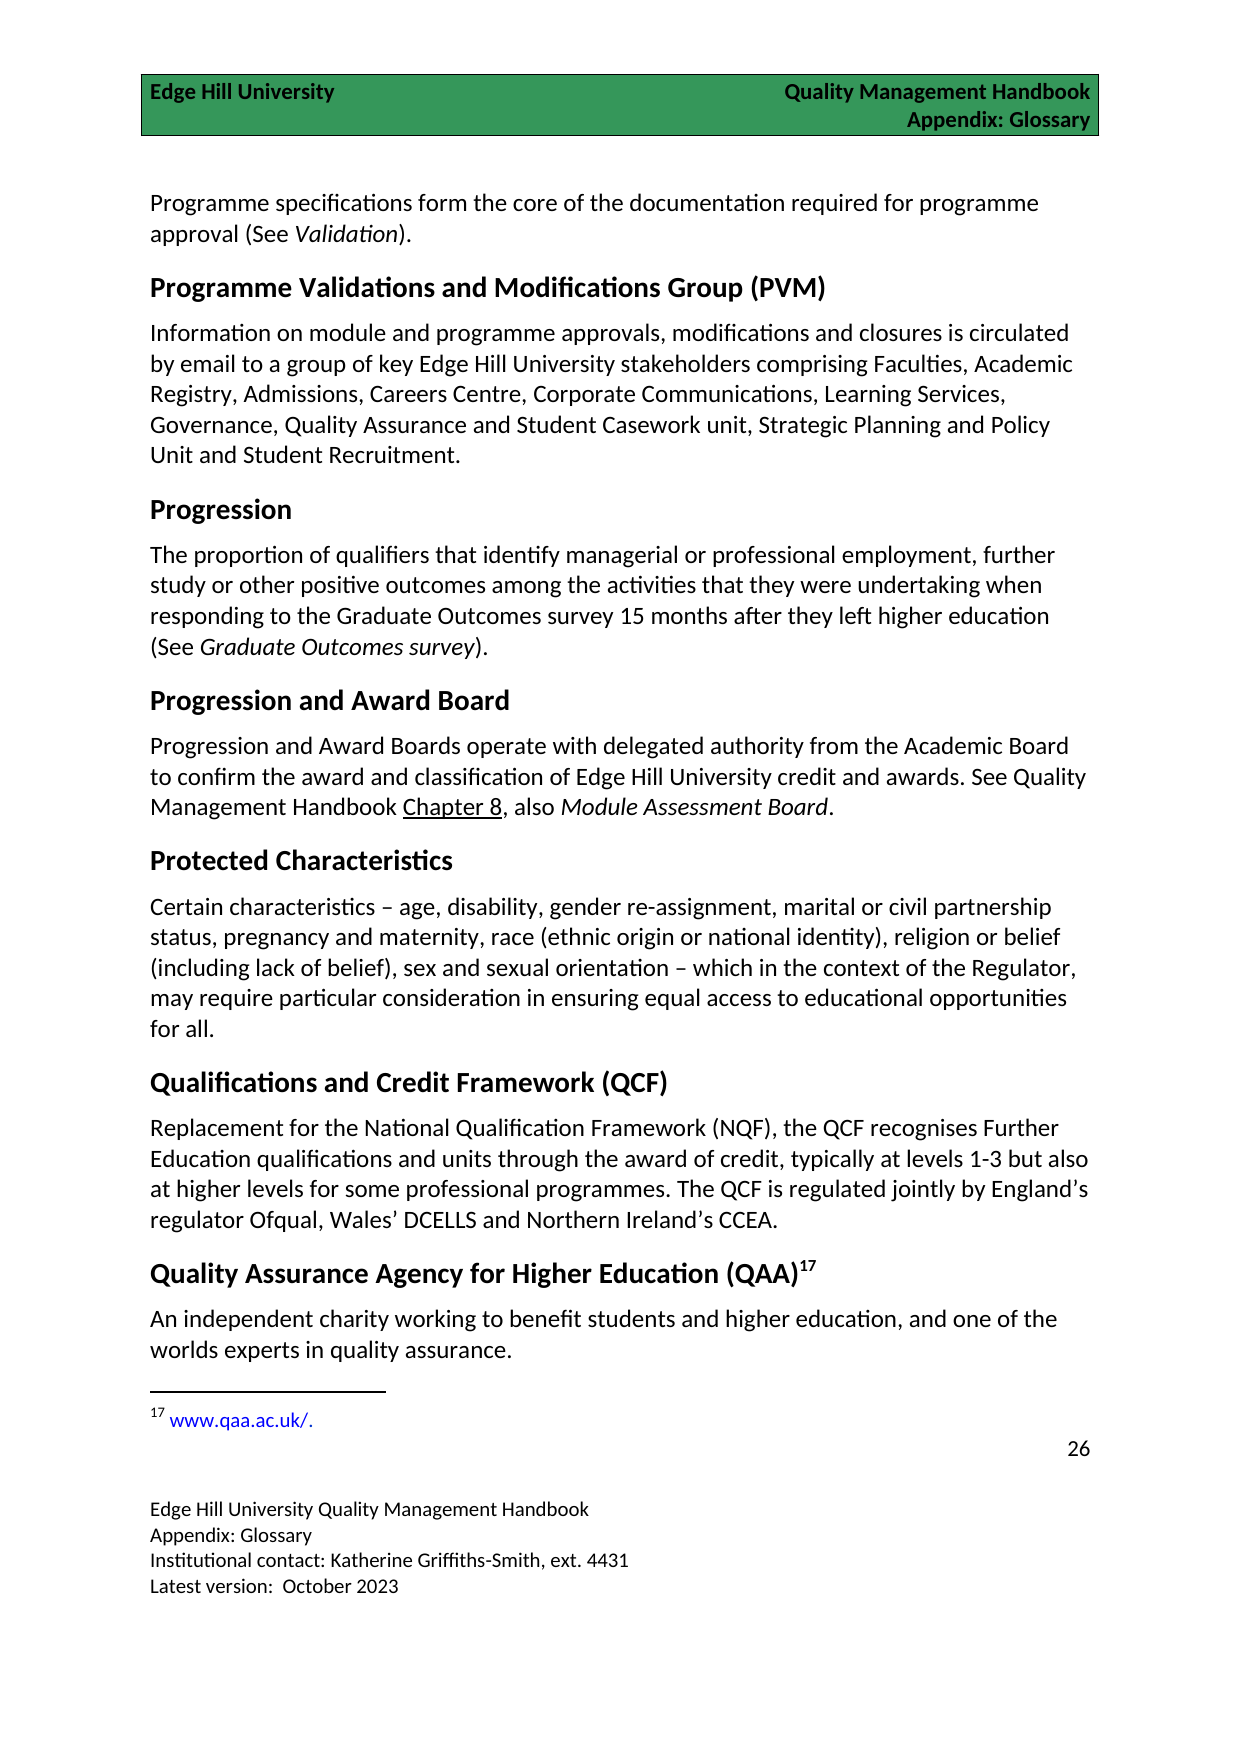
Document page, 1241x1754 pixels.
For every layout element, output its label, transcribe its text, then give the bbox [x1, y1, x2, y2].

text The proportion of qualifiers that identify managerial or professional employment, further study or other positive outcomes among the activities that they were undertaking when responding to the Graduate Outcomes survey 15 months after they left higher education (See Graduate Outcomes survey). [150, 539, 1090, 661]
text An independent charity working to benefit students and higher education, and one of the worlds experts in quality assurance. [150, 1303, 1090, 1364]
subtitle Qualifications and Credit Framework (QCF) [150, 1064, 1090, 1100]
subtitle Protected Characteristics [150, 842, 1090, 878]
subtitle Progression [150, 491, 1090, 527]
subtitle Quality Assurance Agency for Higher Education (QAA) [150, 1255, 1090, 1291]
subtitle Progression and Award Board [150, 682, 1090, 718]
text Progression and Award Boards operate with delegated authority from the Academic Board to confirm the award and classification of Edge Hill University credit and awards. See Quality Management Handbook Chapter 8, also Module Assessment Board. [150, 730, 1090, 822]
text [150, 187, 1090, 248]
text Certain characteristics – age, disability, gender re-assignment, marital or civil partnership status, pregnancy and maternity, race (ethnic origin or national identity), religion or belief (including lack of belief), sex and sexual orientation – which in the context of the Regulator, may require particular consideration in ensuring equal access to educational opportunities for all. [150, 891, 1090, 1043]
text Replacement for the National Qualification Framework (NQF), the QCF recognises Further Education qualifications and units through the award of credit, typically at levels 1-3 but also at higher levels for some professional programmes. The QCF is regulated jointly by England’s regulator Ofqual, Wales’ DCELLS and Northern Ireland’s CCEA. [150, 1112, 1090, 1234]
text Information on module and programme approvals, modifications and closures is circulated by email to a group of key Edge Hill University stakeholders comprising Faculties, Academic Registry, Admissions, Careers Centre, Corporate Communications, Learning Services, Governance, Quality Assurance and Student Casework unit, Strategic Planning and Policy Unit and Student Recruitment. [150, 317, 1090, 470]
subtitle Programme Validations and Modifications Group (PVM) [150, 269, 1090, 305]
